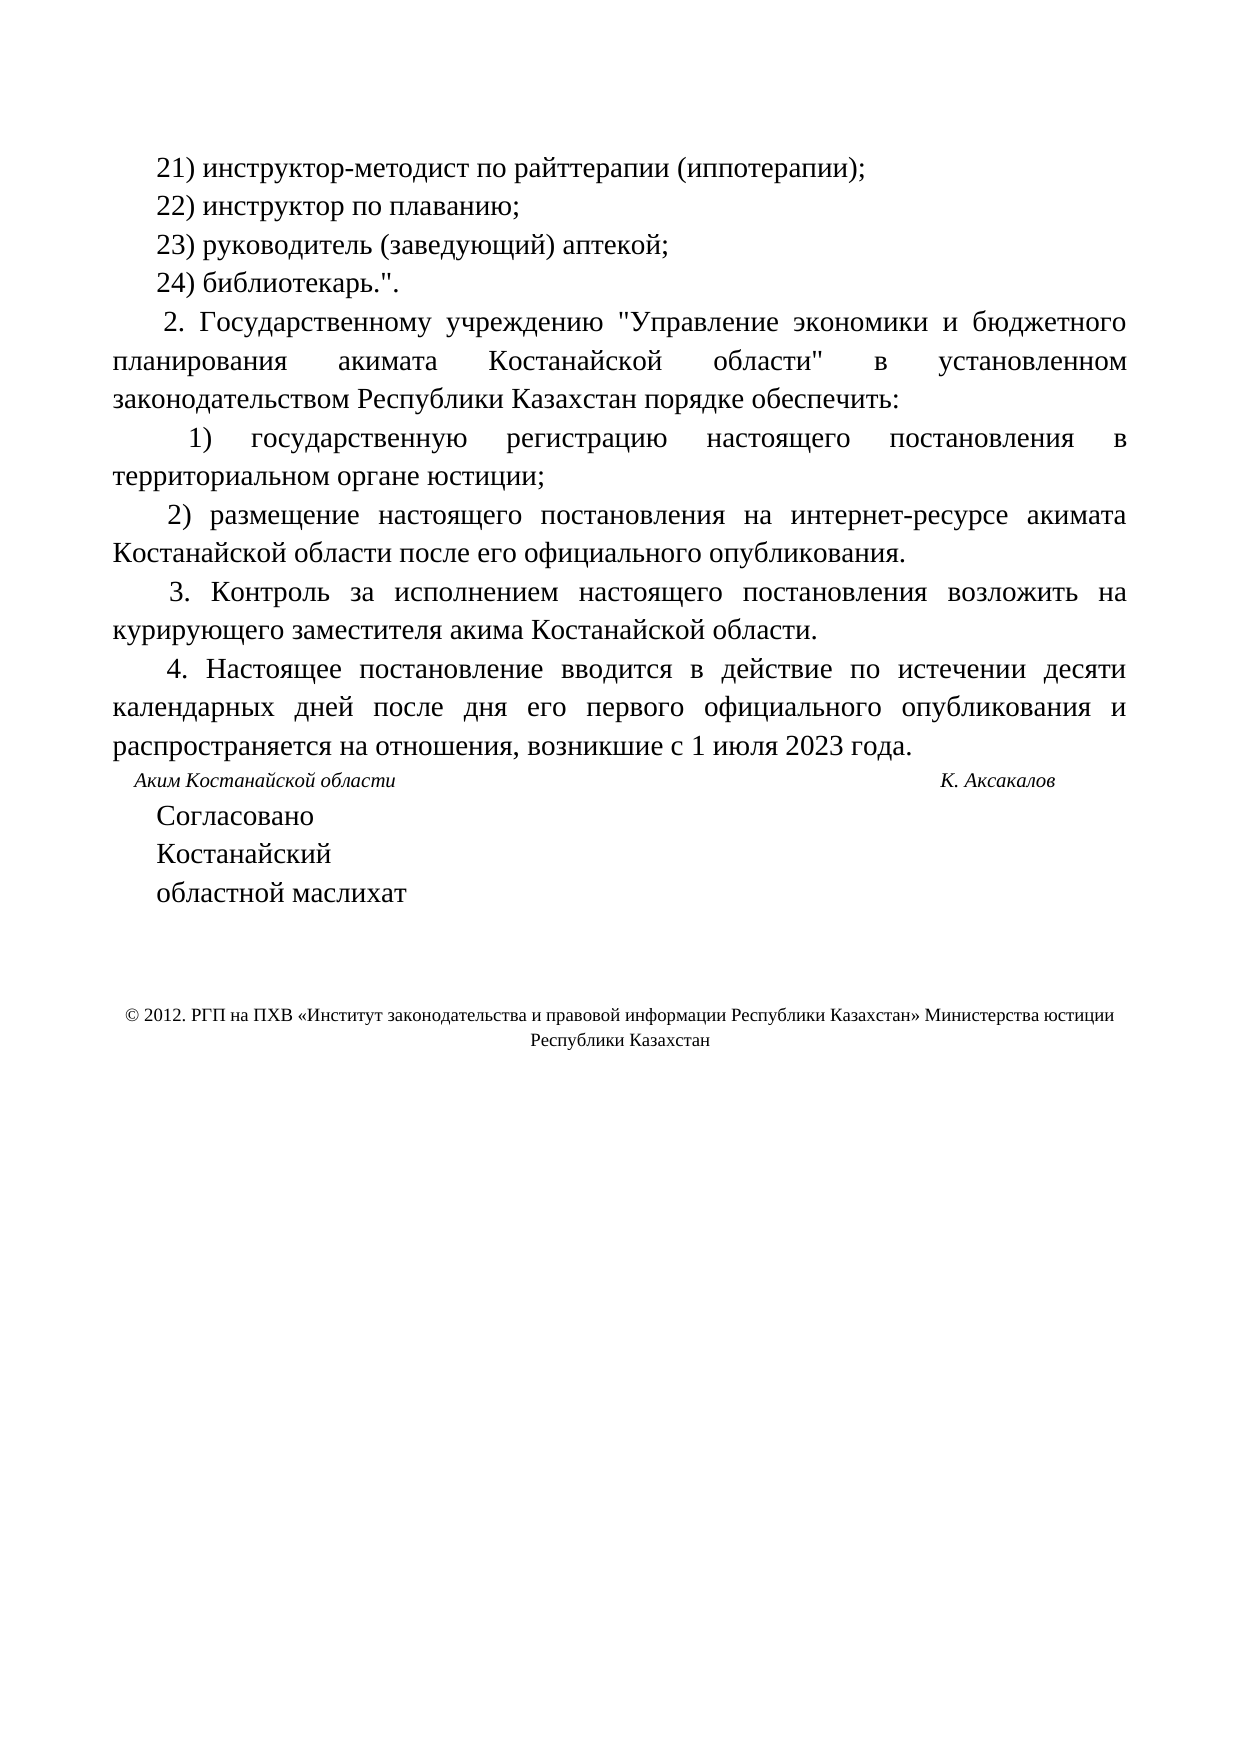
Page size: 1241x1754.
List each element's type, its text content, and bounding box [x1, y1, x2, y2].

text Согласовано [112, 798, 1128, 831]
text 4. Настоящее постановление вводится в действие по истечении десяти календарных дней после дня его первого официального опубликования и распространяется на отношения, возникшие с 1 июля 2023 года. [112, 651, 1128, 762]
text 2) размещение настоящего постановления на интернет-ресурсе акимата Костанайской области после его официального опубликования. [112, 497, 1128, 569]
text 23) руководитель (заведующий) аптекой; [112, 227, 1128, 261]
text Костанайский [112, 836, 1128, 870]
text областной маслихат [112, 875, 1128, 908]
text 21) инструктор-методист по райттерапии (иппотерапии); [112, 150, 1128, 183]
table_header К. Аксакалов [939, 767, 1240, 798]
text 24) библиотекарь.". [112, 266, 1128, 299]
text 2. Государственному учреждению "Управление экономики и бюджетного планирования акимата Костанайской области" в установленном законодательством Республики Казахстан порядке обеспечить: [112, 304, 1128, 415]
text 22) инструктор по плаванию; [112, 188, 1128, 222]
text 1) государственную регистрацию настоящего постановления в территориальном органе юстиции; [112, 420, 1128, 492]
table_header Аким Костанайской области [101, 767, 939, 798]
text © 2012. РГП на ПХВ «Институт законодательства и правовой информации Республики Казахстан» Министерства юстиции Республики Казахстан [112, 1004, 1128, 1050]
text 3. Контроль за исполнением настоящего постановления возложить на курирующего заместителя акима Костанайской области. [112, 574, 1128, 646]
